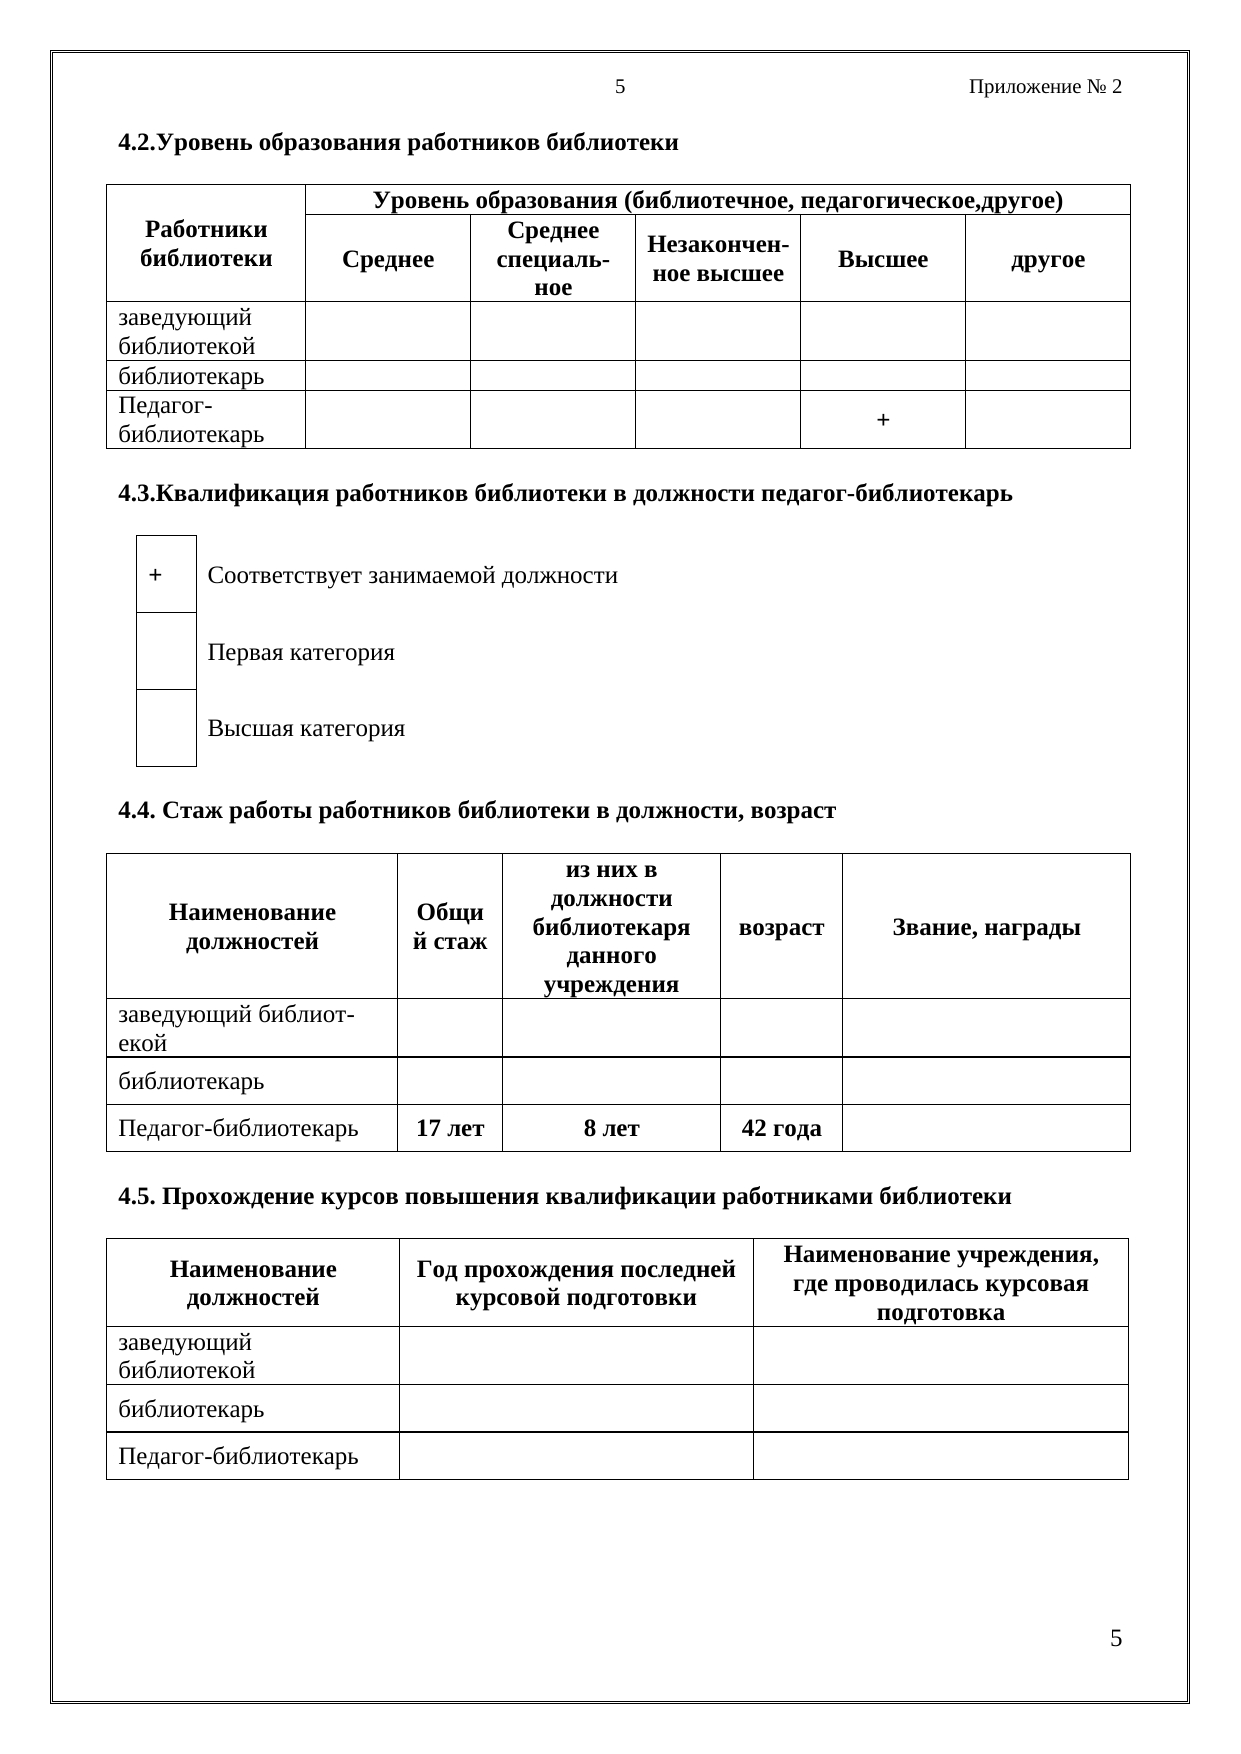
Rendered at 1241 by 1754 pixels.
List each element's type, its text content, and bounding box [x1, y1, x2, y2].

table_cell 17 лет [398, 1105, 502, 1151]
table_cell [801, 302, 965, 360]
table_cell [137, 613, 196, 689]
table_cell заведующий библиотекой [107, 302, 305, 360]
table_cell [636, 361, 800, 389]
table_header Общий стаж [398, 854, 502, 998]
table_cell [966, 302, 1130, 360]
table_cell [471, 391, 635, 448]
table_cell [471, 361, 635, 389]
table_cell Среднее специальное [471, 215, 635, 301]
text 4.4. Стаж работы работников библиотеки в должности, возраст [118, 796, 1122, 824]
table_cell [503, 1058, 720, 1104]
text 4.2.Уровень образования работников библиотеки [118, 127, 1122, 155]
table_cell Незаконченное высшее [636, 215, 800, 301]
table_header Год прохождения последней курсовой подготовки [400, 1239, 753, 1326]
table_cell [801, 361, 965, 389]
table_cell [400, 1433, 753, 1479]
table_header Наименование учреждения, где проводилась курсовая подготовка [754, 1239, 1128, 1326]
table_header возраст [721, 854, 842, 998]
table_cell [754, 1385, 1128, 1431]
table_header Уровень образования (библиотечное, педагогическое,другое) [306, 185, 1130, 214]
table_cell [966, 361, 1130, 389]
table_cell [503, 999, 720, 1056]
table_cell [636, 302, 800, 360]
table_cell Педагог-библиотекарь [107, 1105, 397, 1151]
table_cell заведующий библиотекой [107, 1327, 399, 1384]
table_cell [843, 999, 1130, 1056]
table_cell [400, 1327, 753, 1384]
table_cell другое [966, 215, 1130, 301]
table_cell [636, 391, 800, 448]
table_cell заведующий библиотекой [107, 999, 397, 1056]
table_cell + [801, 391, 965, 448]
table_cell [400, 1385, 753, 1431]
table_cell [398, 1058, 502, 1104]
table_header Соответствует занимаемой должности [197, 535, 1112, 612]
table_cell библиотекарь [107, 1385, 399, 1431]
table_cell [306, 361, 470, 389]
table_cell [306, 302, 470, 360]
table_cell [721, 999, 842, 1056]
table_cell Педагог-библиотекарь [107, 391, 305, 448]
table_cell библиотекарь [107, 361, 305, 389]
table_cell [754, 1433, 1128, 1479]
table_cell 8 лет [503, 1105, 720, 1151]
table_cell 42 года [721, 1105, 842, 1151]
table_cell библиотекарь [107, 1058, 397, 1104]
table_header + [137, 536, 196, 612]
table_header Звание, награды [843, 854, 1130, 998]
table_cell [966, 391, 1130, 448]
table_cell Высшая категория [197, 689, 1112, 766]
text 4.3.Квалификация работников библиотеки в должности педагог-библиотекарь [118, 478, 1122, 507]
table_header Наименование должностей [107, 854, 397, 998]
table_cell [398, 999, 502, 1056]
table_cell Среднее [306, 215, 470, 301]
table_cell [471, 302, 635, 360]
table_cell [754, 1327, 1128, 1384]
table_cell [306, 391, 470, 448]
table_header Наименование должностей [107, 1239, 399, 1326]
table_cell [843, 1058, 1130, 1104]
table_cell Высшее [801, 215, 965, 301]
text 4.5. Прохождение курсов повышения квалификации работниками библиотеки [118, 1181, 1122, 1209]
table_cell [721, 1058, 842, 1104]
table_cell [843, 1105, 1130, 1151]
table_cell Педагог-библиотекарь [107, 1433, 399, 1479]
table_header Работники библиотеки [107, 185, 305, 301]
table_cell [137, 690, 196, 766]
table_header из них в должности библиотекаря данного учреждения [503, 854, 720, 998]
table_cell Первая категория [197, 612, 1112, 689]
